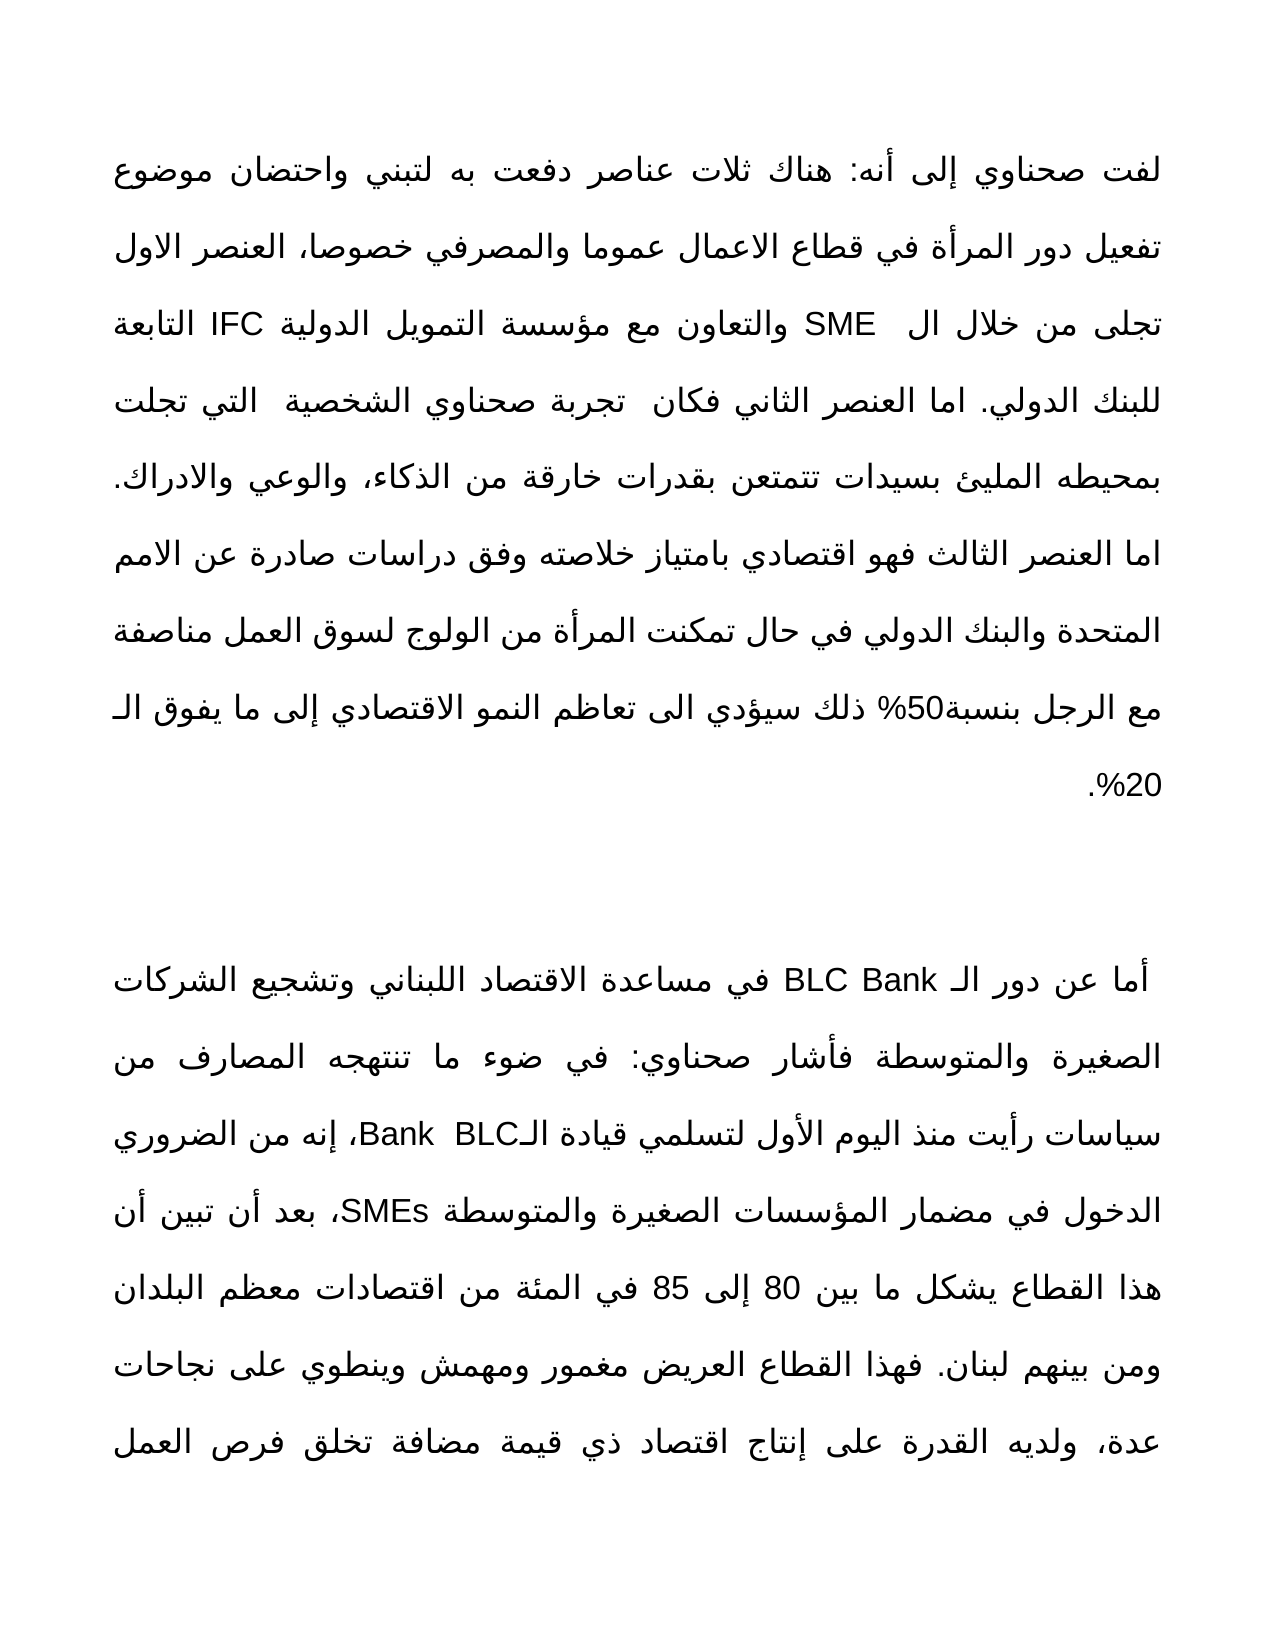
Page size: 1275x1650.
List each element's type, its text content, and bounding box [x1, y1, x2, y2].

text لفت صحناوي إلى أنه: هناك ثلات عناصر دفعت به لتبني واحتضان موضوع تفعيل دور المرأة في قطاع الاعمال عموما والمصرفي خصوصا، العنصر الاول تجلى من خلال ال SME والتعاون مع مؤسسة التمويل الدولية IFC التابعة للبنك الدولي. اما العنصر الثاني فكان تجربة صحناوي الشخصية التي تجلت بمحيطه المليئ بسيدات تتمتعن بقدرات خارقة من الذكاء، والوعي والادراك. اما العنصر الثالث فهو اقتصادي بامتياز خلاصته وفق دراسات صادرة عن الامم المتحدة والبنك الدولي في حال تمكنت المرأة من الولوج لسوق العمل مناصفة مع الرجل بنسبة50% ذلك سيؤدي الى تعاظم النمو الاقتصادي إلى ما يفوق الـ20%. [112, 719, 1162, 803]
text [112, 960, 1162, 1460]
text لفت صحناوي إلى أنه: هناك ثلات عناصر دفعت به لتبني واحتضان موضوع تفعيل دور المرأة في قطاع الاعمال عموما والمصرفي خصوصا، العنصر الاول تجلى من خلال ال SME والتعاون مع مؤسسة التمويل الدولية IFC التابعة للبنك الدولي. اما العنصر الثاني فكان تجربة صحناوي الشخصية التي تجلت بمحيطه المليئ بسيدات تتمتعن بقدرات خارقة من الذكاء، والوعي والادراك. اما العنصر الثالث فهو اقتصادي بامتياز خلاصته وفق دراسات صادرة عن الامم المتحدة والبنك الدولي في حال تمكنت المرأة من الولوج لسوق العمل مناصفة مع الرجل بنسبة50% ذلك سيؤدي الى تعاظم النمو الاقتصادي إلى ما يفوق الـ20%. [112, 150, 1162, 716]
